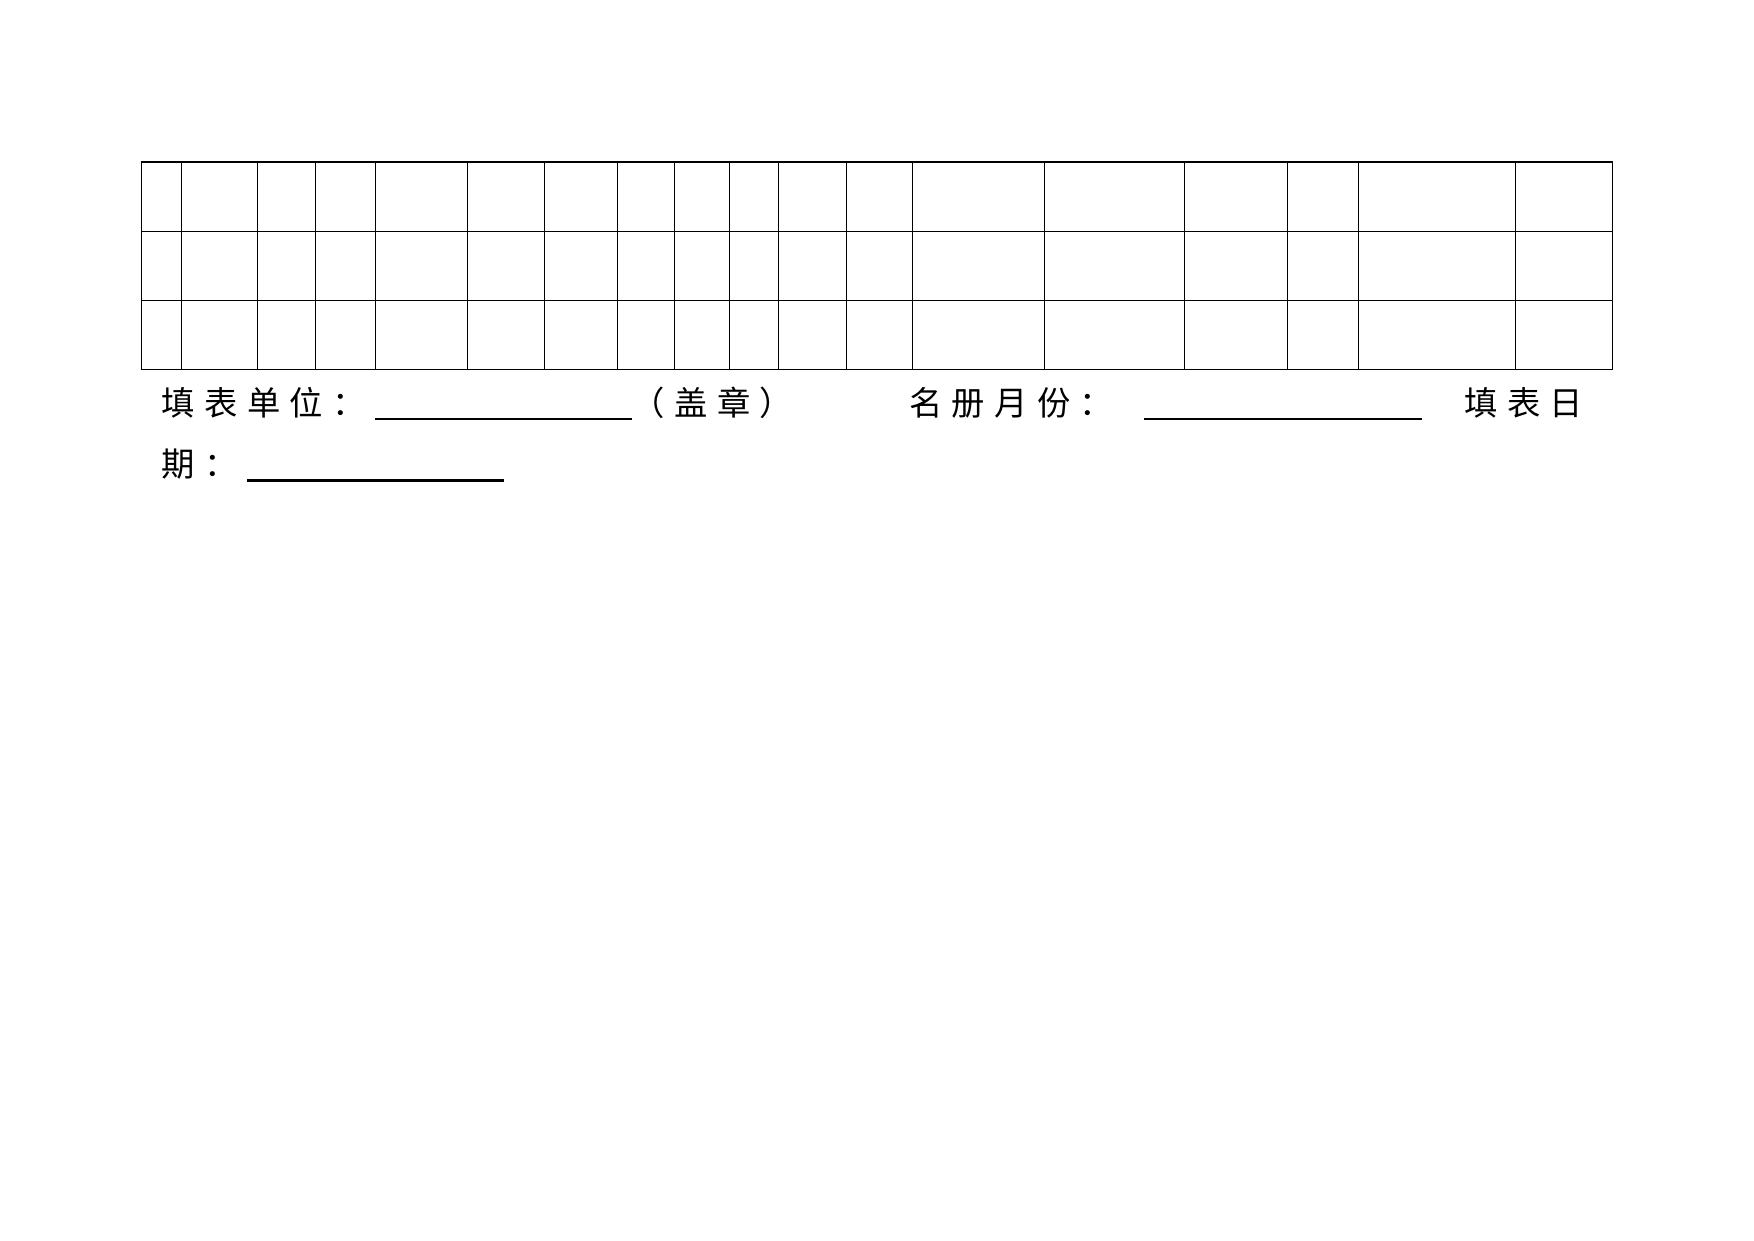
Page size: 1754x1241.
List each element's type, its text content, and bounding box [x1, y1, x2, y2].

table_cell [913, 301, 1044, 369]
table_cell [1185, 301, 1287, 369]
table_cell [779, 232, 846, 300]
table_cell [618, 232, 674, 300]
table_cell [316, 232, 375, 300]
table_cell [913, 163, 1044, 231]
table_cell [468, 301, 544, 369]
table_cell [618, 163, 674, 231]
table_cell [1288, 232, 1358, 300]
table_cell [545, 301, 617, 369]
table_cell [1185, 232, 1287, 300]
table_cell [618, 301, 674, 369]
table_cell [847, 232, 912, 300]
text 填表单位： （盖章） 名册月份： 填表日期： [162, 370, 1592, 493]
table_cell [376, 232, 467, 300]
table_cell [545, 163, 617, 231]
table_cell [468, 163, 544, 231]
table_cell [1288, 163, 1358, 231]
table_cell [1359, 232, 1515, 300]
table_cell [1045, 232, 1184, 300]
table_cell [316, 301, 375, 369]
table_cell [1359, 163, 1515, 231]
table_cell [376, 163, 467, 231]
table_cell [730, 301, 778, 369]
table_cell [545, 232, 617, 300]
table_cell [316, 163, 375, 231]
table_cell [1045, 301, 1184, 369]
table_cell [675, 301, 729, 369]
table_cell [182, 163, 257, 231]
table_cell [1288, 301, 1358, 369]
table_cell [376, 301, 467, 369]
table_cell [675, 232, 729, 300]
table_cell [847, 301, 912, 369]
table_cell [468, 232, 544, 300]
table_cell [847, 163, 912, 231]
table_cell [1516, 232, 1612, 300]
table_cell [142, 163, 181, 231]
table_cell [1359, 301, 1515, 369]
table_cell [182, 232, 257, 300]
table_cell [913, 232, 1044, 300]
table_cell [1516, 301, 1612, 369]
table_cell [142, 232, 181, 300]
table_cell [779, 301, 846, 369]
table_cell [730, 163, 778, 231]
table_cell [258, 232, 315, 300]
table_cell [779, 163, 846, 231]
table_cell [258, 163, 315, 231]
table_cell [1185, 163, 1287, 231]
table_cell [142, 301, 181, 369]
table_cell [675, 163, 729, 231]
table_cell [730, 232, 778, 300]
table_cell [1516, 163, 1612, 231]
table_cell [1045, 163, 1184, 231]
table_cell [258, 301, 315, 369]
table_cell [182, 301, 257, 369]
